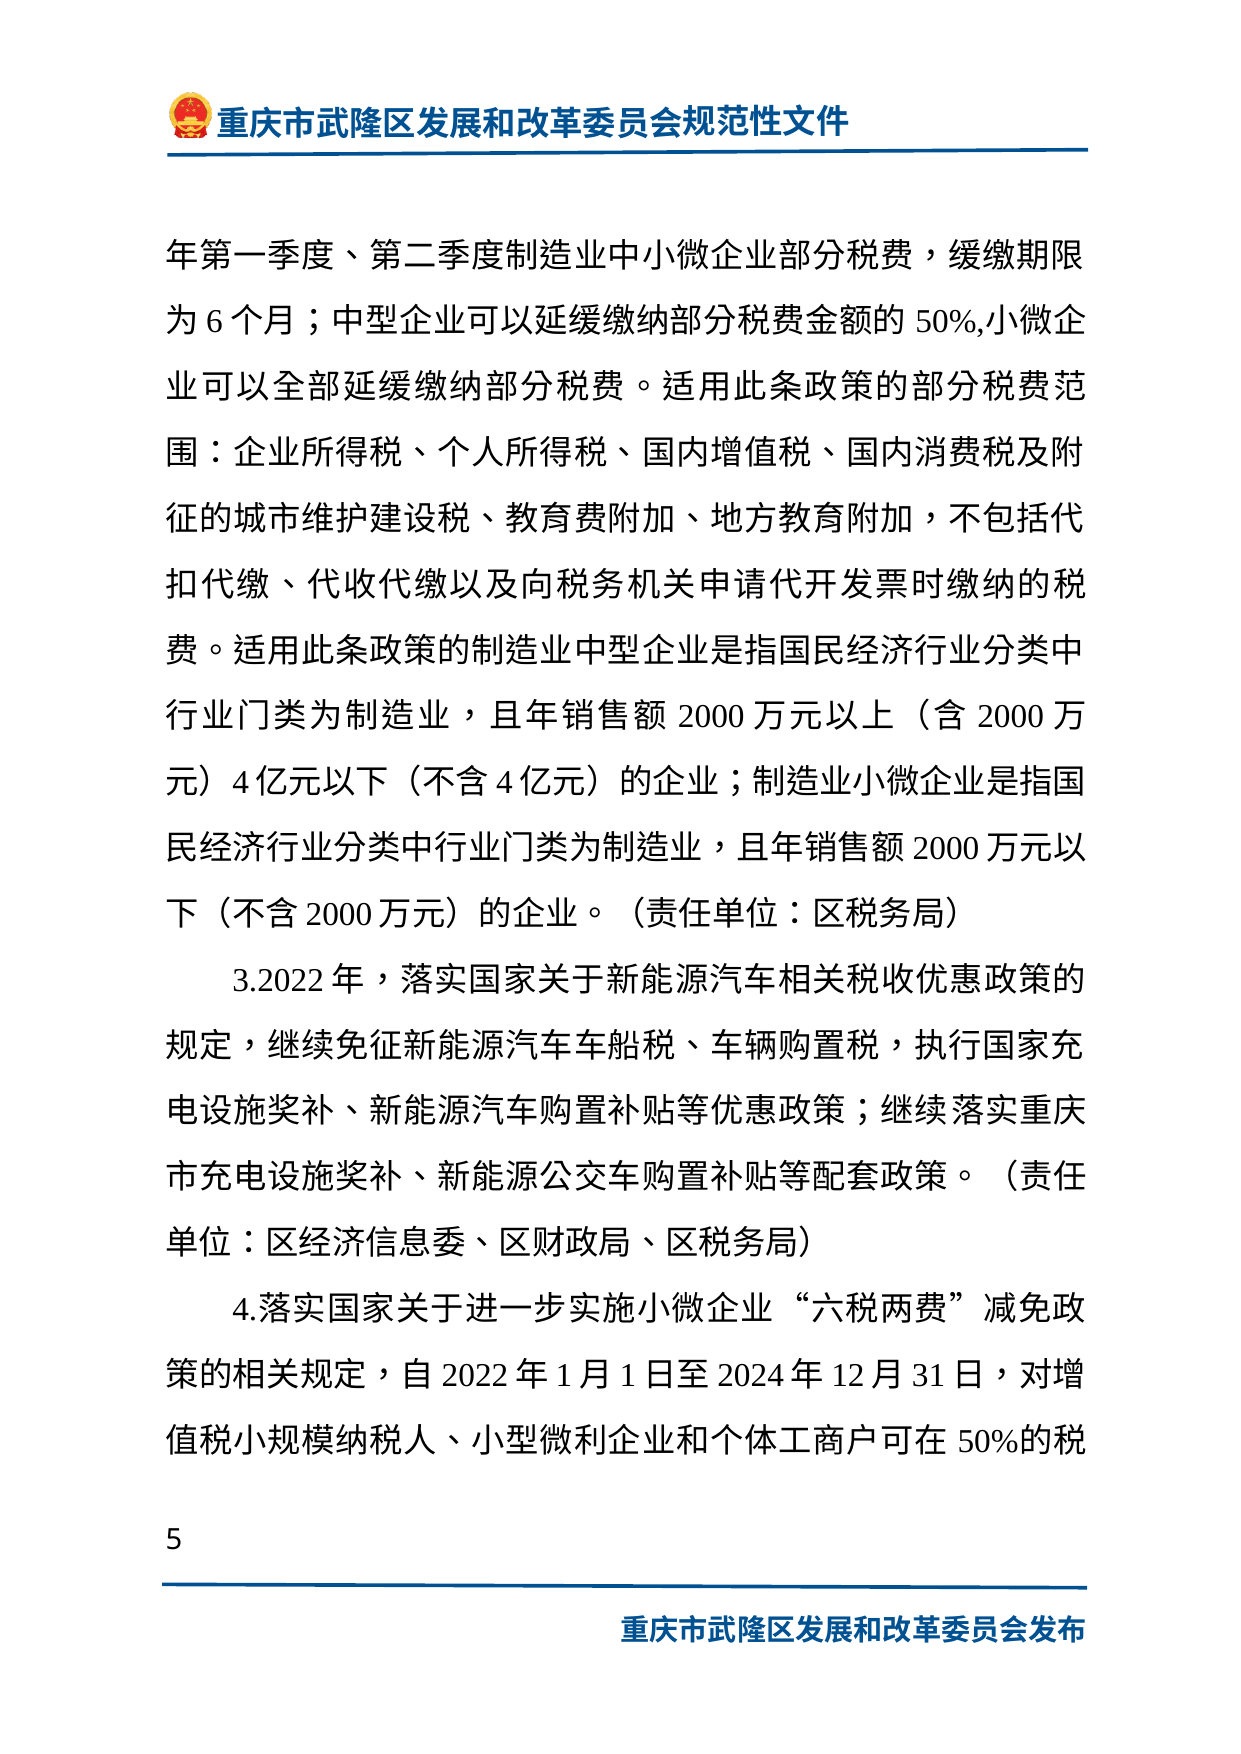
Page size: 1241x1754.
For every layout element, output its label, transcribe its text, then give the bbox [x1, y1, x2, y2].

text 3.2022年，落实国家关于新能源汽车相关税收优惠政策的规定，继续免征新能源汽车车船税、车辆购置税，执行国家充电设施奖补、新能源汽车购置补贴等优惠政策；继续落实重庆市充电设施奖补、新能源公交车购置补贴等配套政策。（责任单位：区经济信息委、区财政局、区税务局） [165, 944, 1087, 1273]
picture [165, 90, 216, 142]
